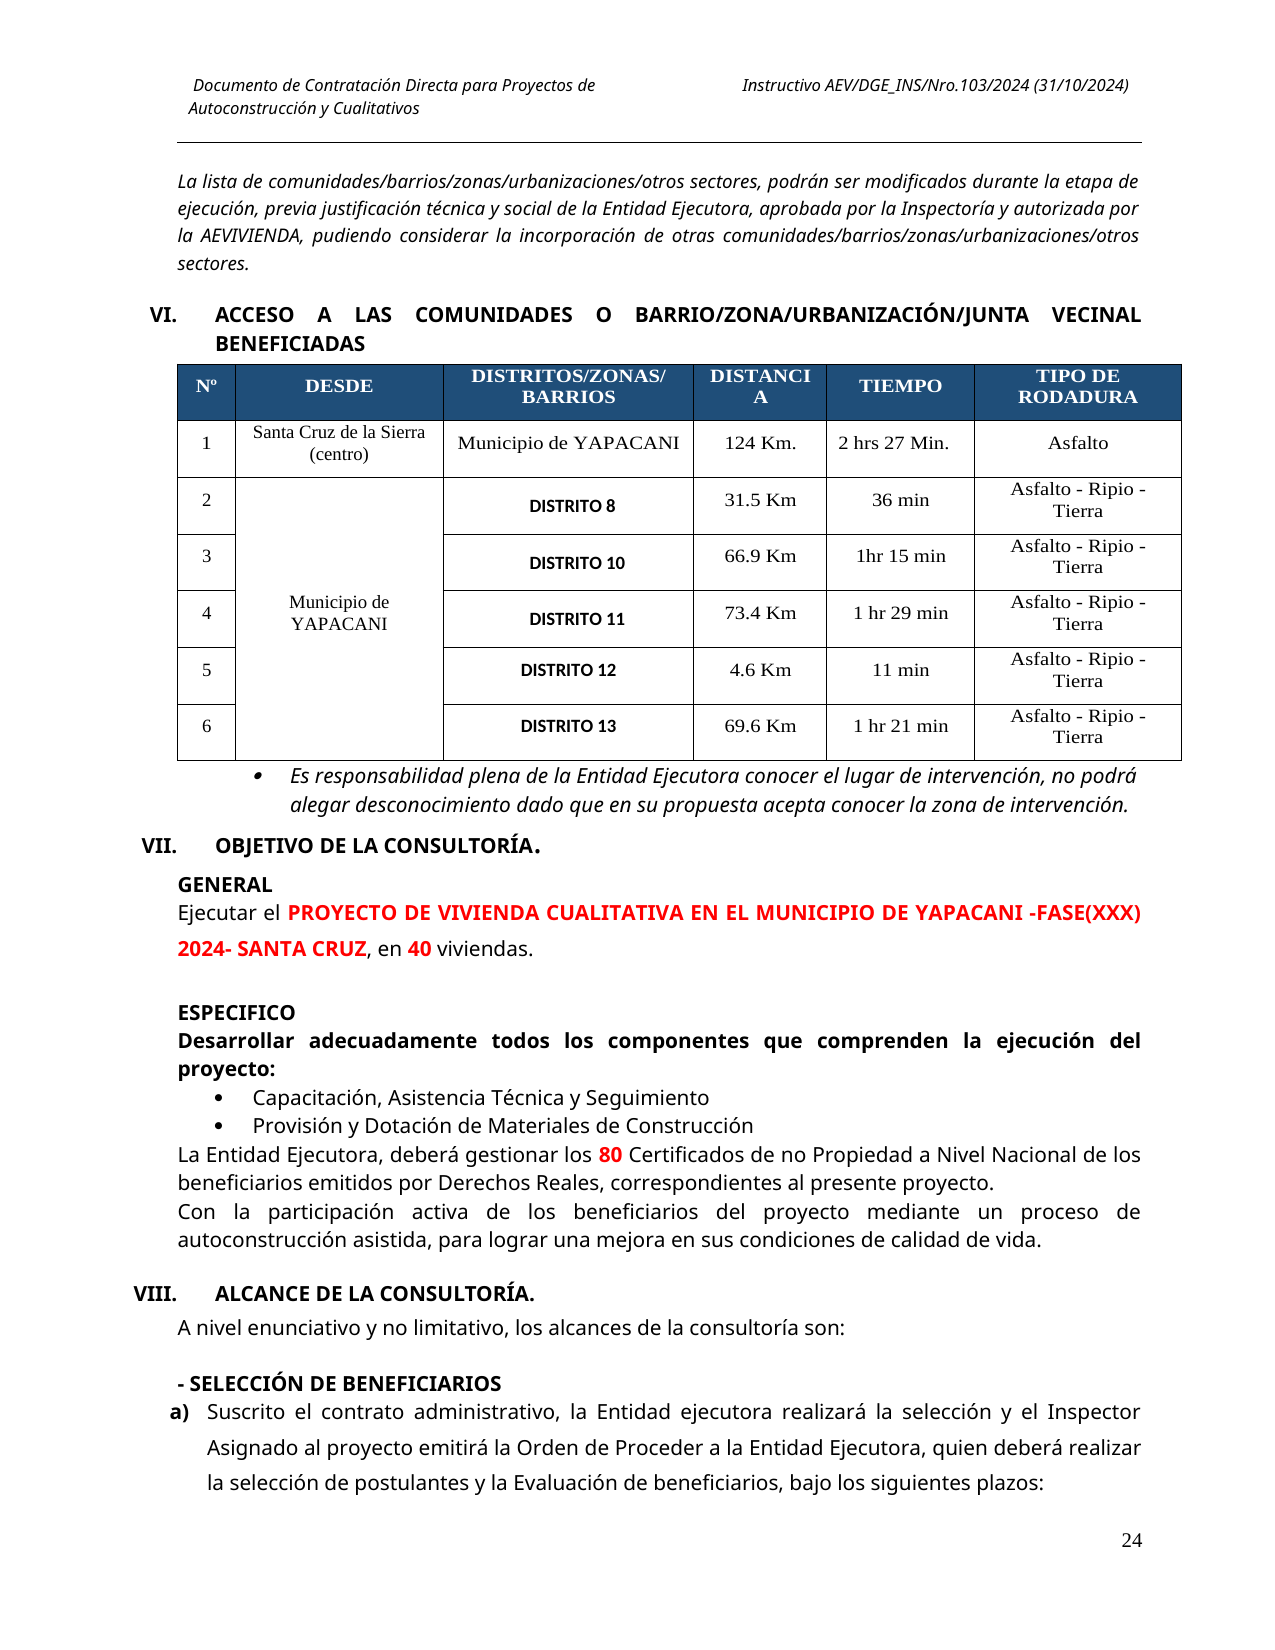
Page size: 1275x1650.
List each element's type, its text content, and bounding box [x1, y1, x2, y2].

table_cell DISTRITO 12 [444, 648, 693, 703]
table_header TIPO DE RODADURA [975, 365, 1181, 420]
table_cell Asfalto - Ripio - Tierra [975, 705, 1181, 760]
table_cell 3 [178, 535, 235, 590]
table_cell DISTRITO 8 [444, 478, 693, 533]
table_cell 2 [178, 478, 235, 533]
list Es responsabilidad plena de la Entidad Ejecutora conocer el lugar de intervención, no podrá alegar desconocimiento dado que en su propuesta acepta conocer la zona de intervención. [252, 761, 1142, 818]
list Suscrito el contrato administrativo, la Entidad ejecutora realizará la selección y el Inspector Asignado al proyecto emitirá la Orden de Proceder a la Entidad Ejecutora, quien deberá realizar la selección de postulantes y la Evaluación de beneficiarios, bajo los siguientes plazos: [169, 1397, 1142, 1497]
list Provisión y Dotación de Materiales de Construcción [215, 1111, 1142, 1140]
text A nivel enunciativo y no limitativo, los alcances de la consultoría son: [177, 1313, 1142, 1342]
table_cell 1hr 15 min [827, 535, 974, 590]
table_header DESDE [236, 365, 443, 420]
list OBJETIVO DE LA CONSULTORÍA. [177, 818, 1142, 863]
table_cell 1 hr 21 min [827, 705, 974, 760]
table_cell Municipio de YAPACANI [444, 421, 693, 477]
table_cell 1 hr 29 min [827, 591, 974, 647]
table_header Nº [178, 365, 235, 420]
table_cell 2 hrs 27 Min. [827, 421, 974, 477]
table_header DISTRITOS/ZONAS/BARRIOS [444, 365, 693, 420]
table_cell DISTRITO 10 [444, 535, 693, 590]
table_cell Santa Cruz de la Sierra (centro) [236, 421, 443, 477]
table_cell 66.9 Km [694, 535, 826, 590]
table_cell Asfalto - Ripio - Tierra [975, 648, 1181, 703]
list Capacitación, Asistencia Técnica y Seguimiento [215, 1083, 1142, 1111]
table_header TIEMPO [827, 365, 974, 420]
text Con la participación activa de los beneficiarios del proyecto mediante un proceso de autoconstrucción asistida, para lograr una mejora en sus condiciones de calidad de vida. [177, 1197, 1142, 1254]
text Desarrollar adecuadamente todos los componentes que comprenden la ejecución del proyecto: [177, 1026, 1142, 1083]
table_cell 73.4 Km [694, 591, 826, 647]
list ALCANCE DE LA CONSULTORÍA. [177, 1279, 1142, 1307]
table_cell DISTRITO 11 [444, 591, 693, 647]
table_cell 1 [178, 421, 235, 477]
table_cell Municipio de YAPACANI [236, 478, 443, 760]
table_cell Asfalto - Ripio - Tierra [975, 535, 1181, 590]
table_cell Asfalto [975, 421, 1181, 477]
table_cell 6 [178, 705, 235, 760]
table_cell 69.6 Km [694, 705, 826, 760]
table_cell DISTRITO 13 [444, 705, 693, 760]
text ESPECIFICO [177, 998, 1142, 1026]
text La Entidad Ejecutora, deberá gestionar los 80 Certificados de no Propiedad a Nivel Nacional de los beneficiarios emitidos por Derechos Reales, correspondientes al presente proyecto. [177, 1140, 1142, 1197]
table_cell Asfalto - Ripio - Tierra [975, 591, 1181, 647]
text La lista de comunidades/barrios/zonas/urbanizaciones/otros sectores, podrán ser modificados durante la etapa de ejecución, previa justificación técnica y social de la Entidad Ejecutora, aprobada por la Inspectoría y autorizada por la AEVIVIENDA, pudiendo considerar la incorporación de otras comunidades/barrios/zonas/urbanizaciones/otros sectores. [177, 167, 1142, 275]
table_cell 31.5 Km [694, 478, 826, 533]
table_cell 36 min [827, 478, 974, 533]
table_header DISTANCIA [694, 365, 826, 420]
text GENERAL [177, 870, 1142, 898]
table_cell 4 [178, 591, 235, 647]
table_cell 11 min [827, 648, 974, 703]
table_cell 124 Km. [694, 421, 826, 477]
text Ejecutar el PROYECTO DE VIVIENDA CUALITATIVA EN EL MUNICIPIO DE YAPACANI -FASE(XXX) 2024- SANTA CRUZ, en 40 viviendas. [177, 898, 1142, 962]
list ACCESO A LAS COMUNIDADES O BARRIO/ZONA/URBANIZACIÓN/JUNTA VECINAL BENEFICIADAS [177, 300, 1142, 357]
table_cell 5 [178, 648, 235, 703]
table_cell Asfalto - Ripio - Tierra [975, 478, 1181, 533]
text - SELECCIÓN DE BENEFICIARIOS [177, 1369, 1142, 1397]
table_cell 4.6 Km [694, 648, 826, 703]
